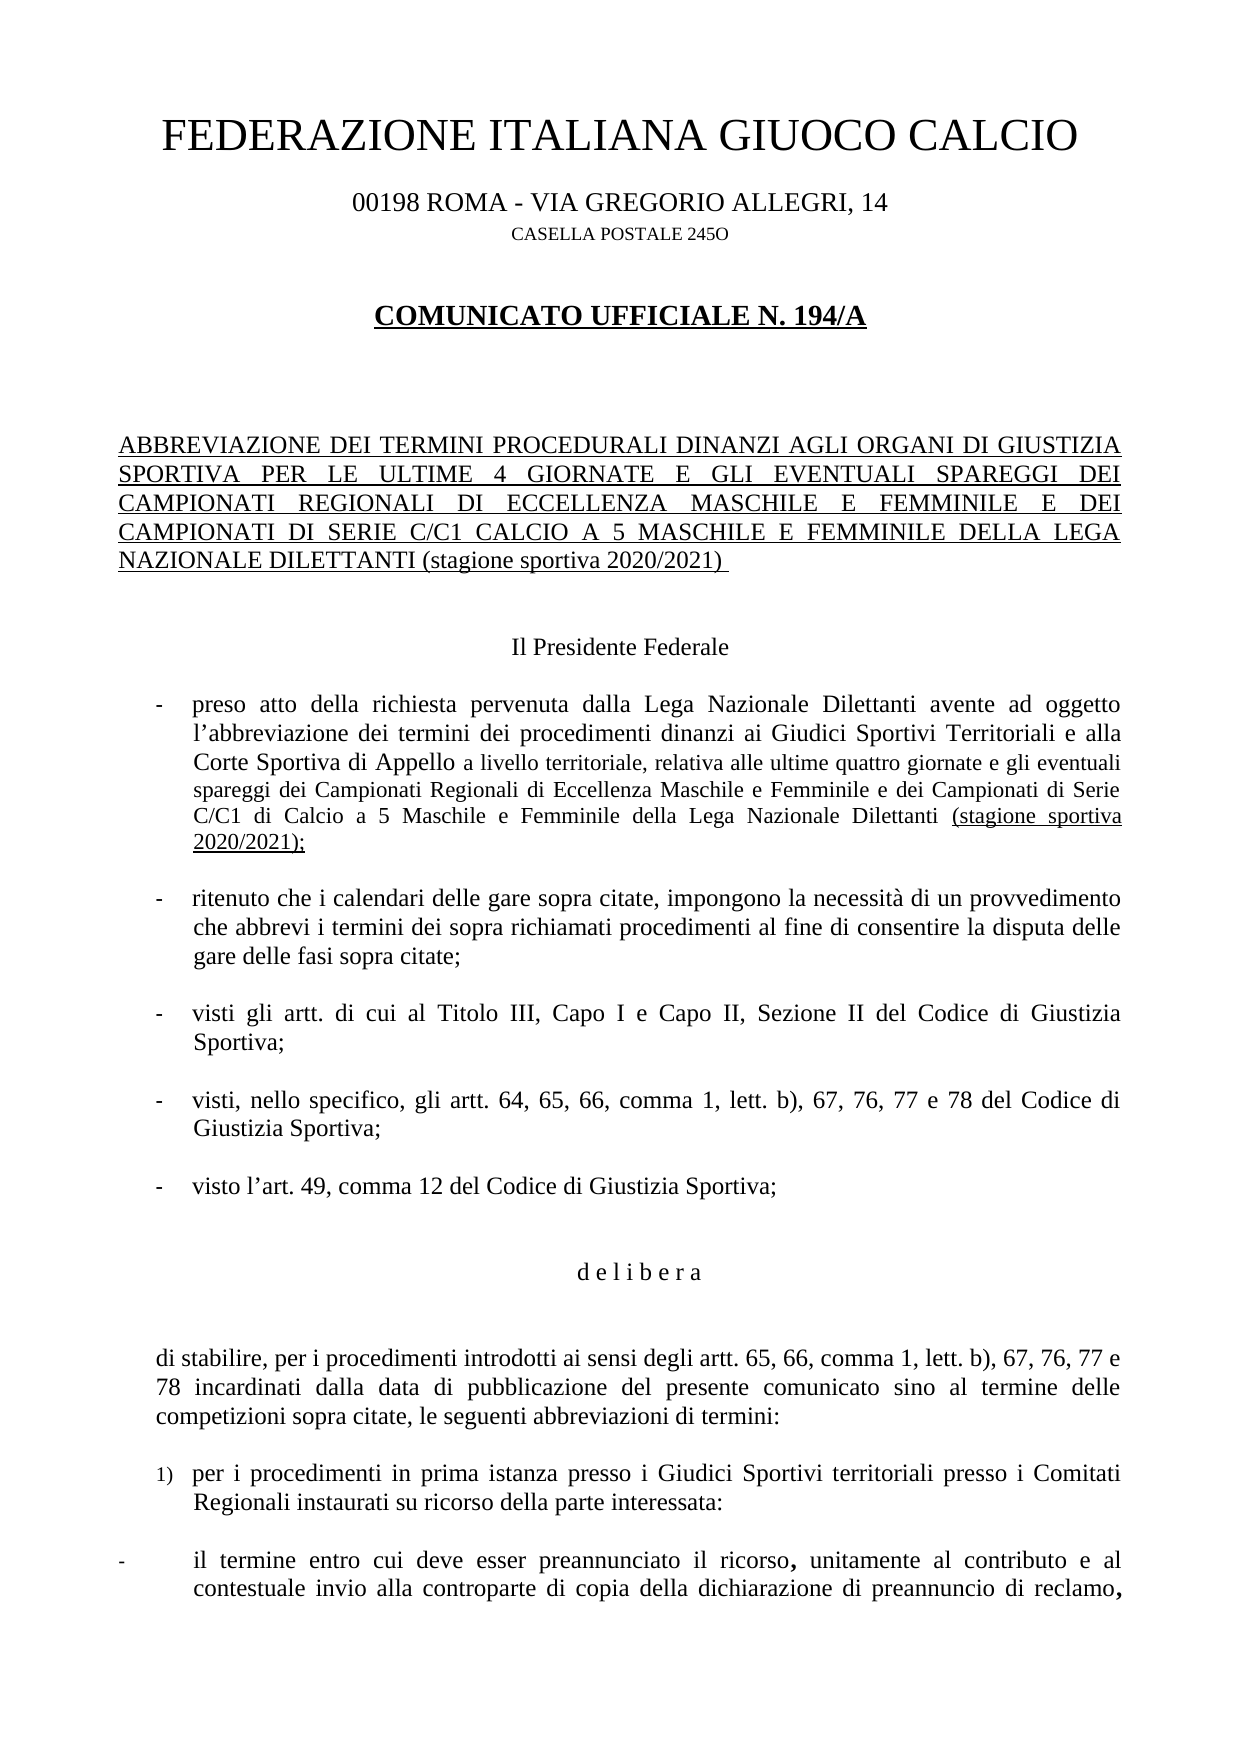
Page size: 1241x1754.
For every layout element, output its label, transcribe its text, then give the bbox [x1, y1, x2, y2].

text d e l i b e r a [156, 1257, 1122, 1286]
text FEDERAZIONE ITALIANA GIUOCO CALCIO [118, 108, 1122, 161]
text ABBREVIAZIONE DEI TERMINI PROCEDURALI DINANZI AGLI ORGANI DI GIUSTIZIA SPORTIVA PER LE ULTIME 4 GIORNATE E GLI EVENTUALI SPAREGGI DEI CAMPIONATI REGIONALI DI ECCELLENZA MASCHILE E FEMMINILE E DEI CAMPIONATI DI SERIE C/C1 CALCIO A 5 MASCHILE E FEMMINILE DELLA LEGA NAZIONALE DILETTANTI (stagione sportiva 2020/2021) [118, 431, 1122, 456]
text ABBREVIAZIONE DEI TERMINI PROCEDURALI DINANZI AGLI ORGANI DI GIUSTIZIA SPORTIVA PER LE ULTIME 4 GIORNATE E GLI EVENTUALI SPAREGGI DEI CAMPIONATI REGIONALI DI ECCELLENZA MASCHILE E FEMMINILE E DEI CAMPIONATI DI SERIE C/C1 CALCIO A 5 MASCHILE E FEMMINILE DELLA LEGA NAZIONALE DILETTANTI (stagione sportiva 2020/2021) [118, 514, 1122, 574]
list per i procedimenti in prima istanza presso i Giudici Sportivi territoriali presso i Comitati Regionali instaurati su ricorso della parte interessata: [156, 1458, 1122, 1516]
list visto l’art. 49, comma 12 del Codice di Giustizia Sportiva; [156, 1171, 1122, 1200]
text di stabilire, per i procedimenti introdotti ai sensi degli artt. 65, 66, comma 1, lett. b), 67, 76, 77 e 78 incardinati dalla data di pubblicazione del presente comunicato sino al termine delle competizioni sopra citate, le seguenti abbreviazioni di termini: [156, 1343, 1122, 1430]
list visti gli artt. di cui al Titolo III, Capo I e Capo II, Sezione II del Codice di Giustizia Sportiva; [156, 998, 1122, 1056]
text Il Presidente Federale [118, 632, 1122, 661]
list visti, nello specifico, gli artt. 64, 65, 66, comma 1, lett. b), 67, 76, 77 e 78 del Codice di Giustizia Sportiva; [156, 1085, 1122, 1142]
list ritenuto che i calendari delle gare sopra citate, impongono la necessità di un provvedimento che abbrevi i termini dei sopra richiamati procedimenti al fine di consentire la disputa delle gare delle fasi sopra citate; [156, 883, 1122, 970]
subtitle COMUNICATO UFFICIALE N. 194/A [118, 298, 1122, 332]
text ABBREVIAZIONE DEI TERMINI PROCEDURALI DINANZI AGLI ORGANI DI GIUSTIZIA SPORTIVA PER LE ULTIME 4 GIORNATE E GLI EVENTUALI SPAREGGI DEI CAMPIONATI REGIONALI DI ECCELLENZA MASCHILE E FEMMINILE E DEI CAMPIONATI DI SERIE C/C1 CALCIO A 5 MASCHILE E FEMMINILE DELLA LEGA NAZIONALE DILETTANTI (stagione sportiva 2020/2021) [118, 457, 1122, 513]
list CASELLA POSTALE 245O [118, 223, 1122, 244]
subtitle 00198 ROMA - VIA GREGORIO ALLEGRI, 14 [118, 186, 1122, 217]
list preso atto della richiesta pervenuta dalla Lega Nazionale Dilettanti avente ad oggetto l’abbreviazione dei termini dei procedimenti dinanzi ai Giudici Sportivi Territoriali e alla Corte Sportiva di Appello a livello territoriale, relativa alle ultime quattro giornate e gli eventuali spareggi dei Campionati Regionali di Eccellenza Maschile e Femminile e dei Campionati di Serie C/C1 di Calcio a 5 Maschile e Femminile della Lega Nazionale Dilettanti (stagione sportiva 2020/2021); [156, 689, 1122, 855]
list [118, 1545, 1122, 1602]
